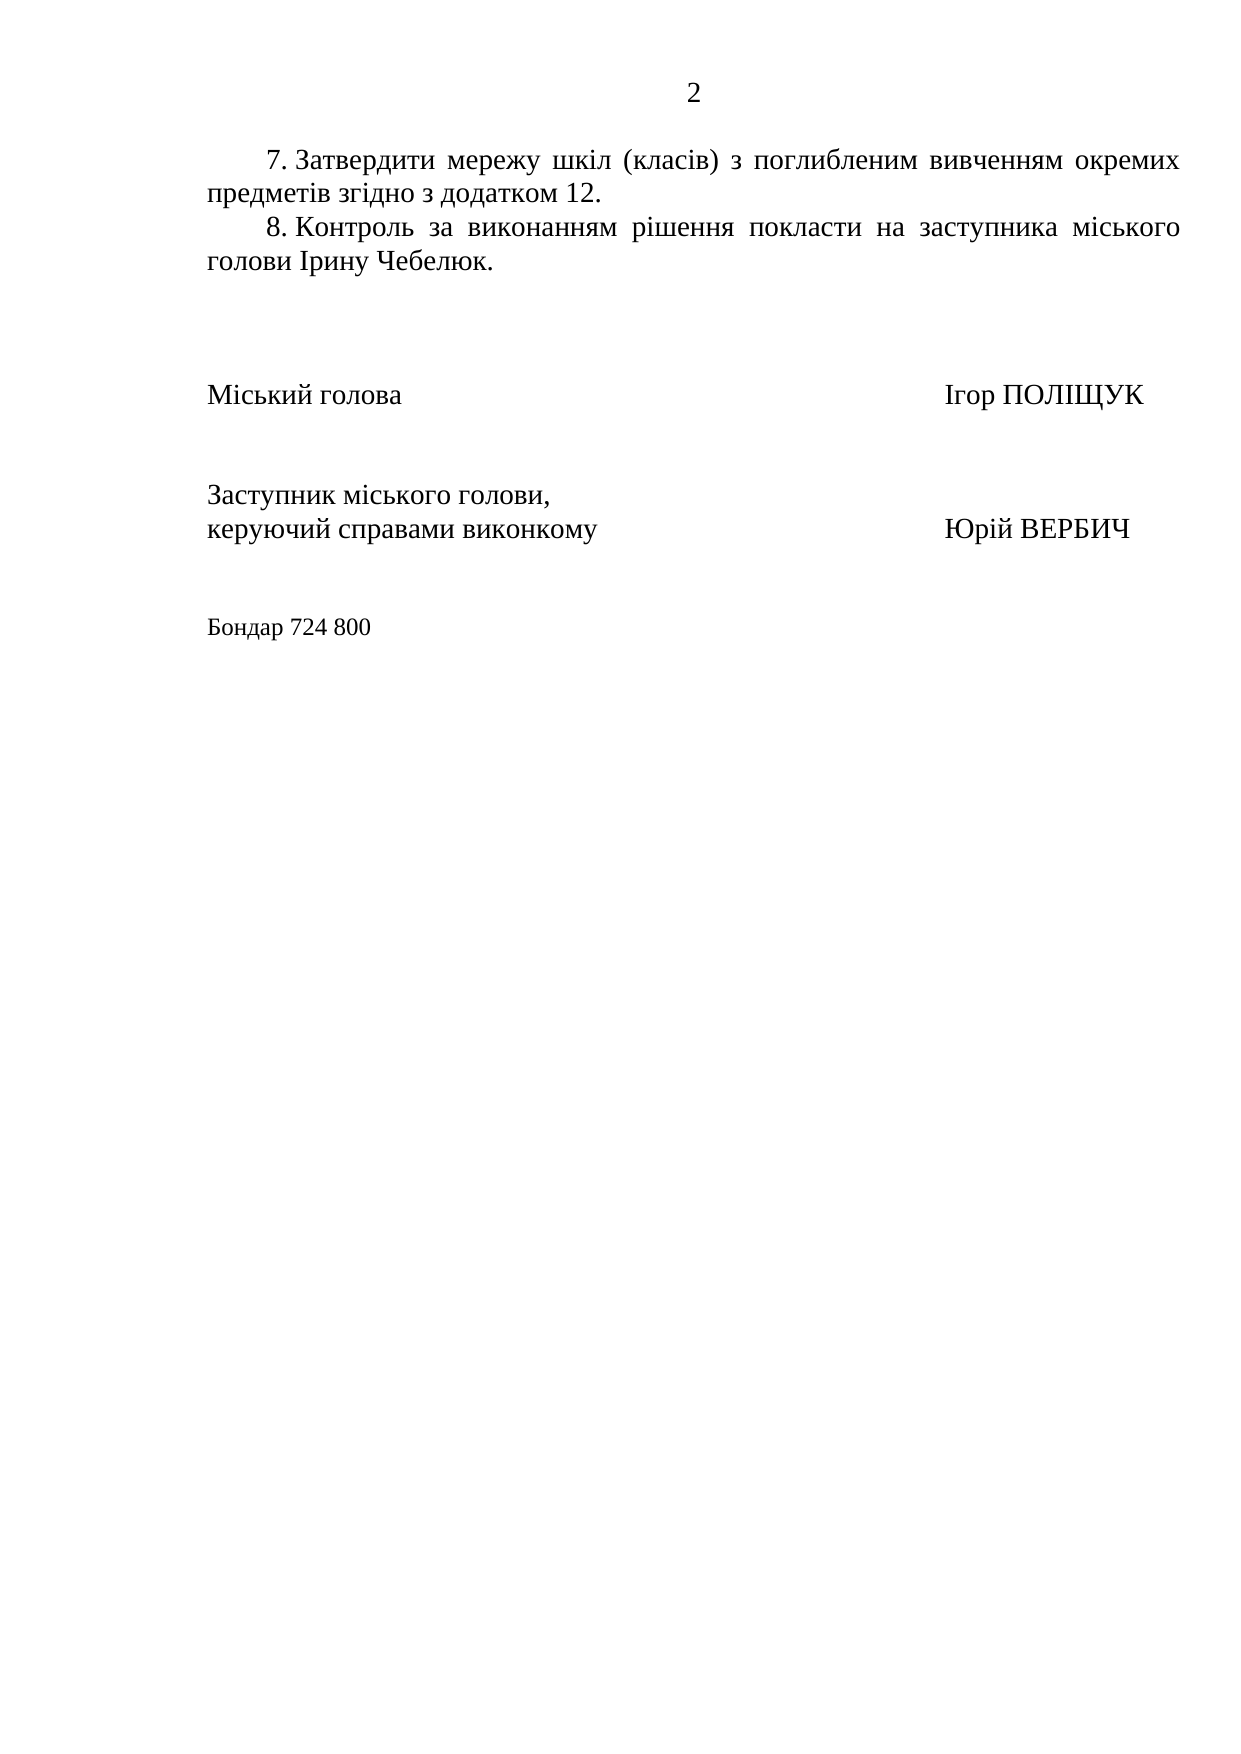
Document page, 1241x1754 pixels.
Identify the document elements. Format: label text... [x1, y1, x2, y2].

text керуючий справами виконкому Юрій ВЕРБИЧ [207, 511, 1181, 544]
text Міський голова Ігор ПОЛІЩУК [207, 377, 1181, 410]
text Бондар 724 800 [207, 612, 1181, 640]
text 8. Контроль за виконанням рішення покласти на заступника міського голови Ірину Чебелюк. [207, 209, 1181, 276]
text Заступник міського голови, [207, 477, 1181, 511]
text 7. Затвердити мережу шкіл (класів) з поглибленим вивченням окремих предметів згідно з додатком 12. [207, 142, 1181, 209]
